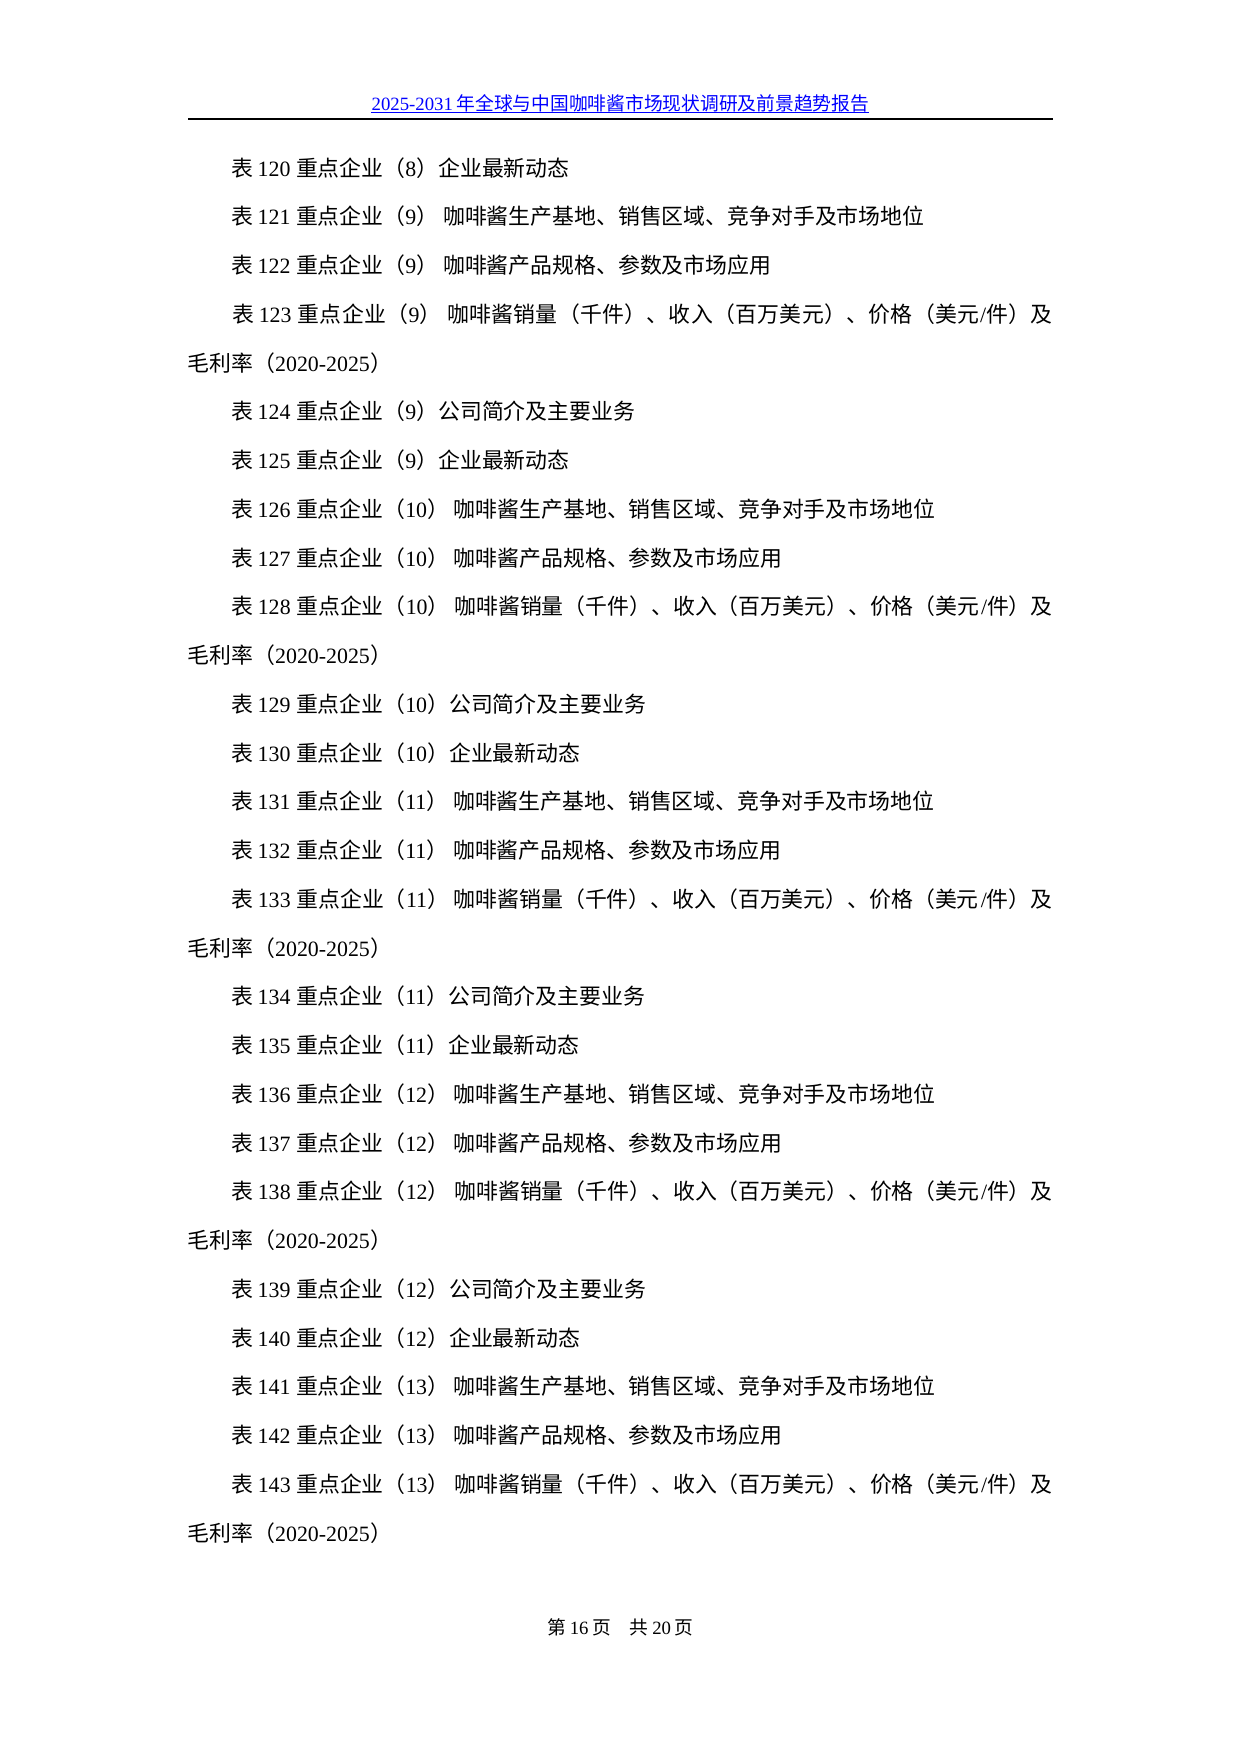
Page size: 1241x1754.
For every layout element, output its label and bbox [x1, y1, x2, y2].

text [187, 150, 1053, 1548]
